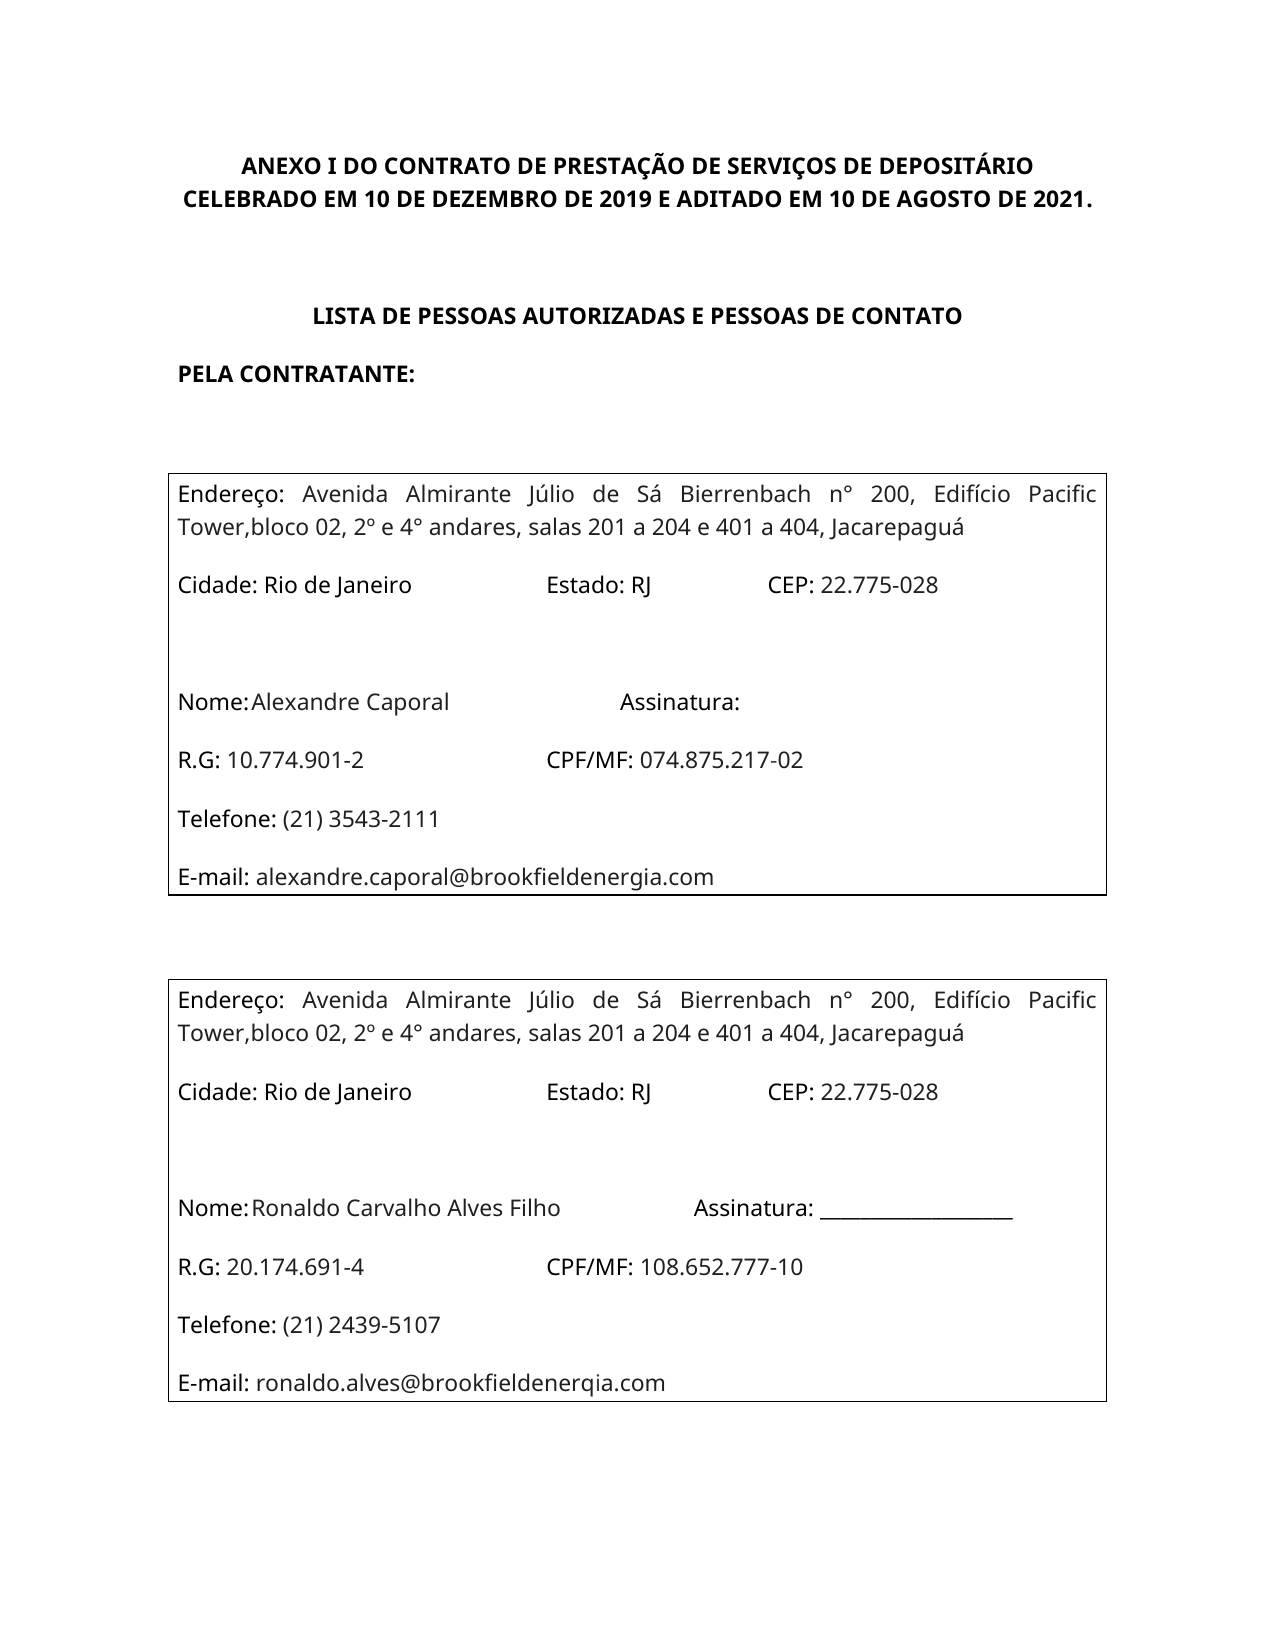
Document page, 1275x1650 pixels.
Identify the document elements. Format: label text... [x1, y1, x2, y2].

text E-mail: ronaldo.alves@brookfieldenerqia.com [169, 1362, 1106, 1401]
text Cidade: Rio de Janeiro Estado: RJ CEP: 22.775-028 [169, 1071, 1106, 1107]
text Endereço: Avenida Almirante Júlio de Sá Bierrenbach n° 200, Edifício Pacific Tower,bloco 02, 2º e 4° andares, salas 201 a 204 e 401 a 404, Jacarepaguá [169, 980, 1106, 1049]
text R.G: 10.774.901-2 CPF/MF: 074.875.217-02 [169, 739, 1106, 776]
text Endereço: Avenida Almirante Júlio de Sá Bierrenbach n° 200, Edifício Pacific Tower,bloco 02, 2º e 4° andares, salas 201 a 204 e 401 a 404, Jacarepaguá [169, 474, 1106, 542]
text PELA CONTRATANTE: [177, 356, 1098, 389]
text Telefone: (21) 2439-5107 [169, 1304, 1106, 1340]
text Cidade: Rio de Janeiro Estado: RJ CEP: 22.775-028 [169, 564, 1106, 601]
text ANEXO I DO CONTRATO DE PRESTAÇÃO DE SERVIÇOS DE DEPOSITÁRIO CELEBRADO EM 10 DE DEZEMBRO DE 2019 E ADITADO EM 10 DE AGOSTO DE 2021. [177, 148, 1098, 214]
text R.G: 20.174.691-4 CPF/MF: 108.652.777-10 [169, 1246, 1106, 1282]
text LISTA DE PESSOAS AUTORIZADAS E PESSOAS DE CONTATO [177, 298, 1098, 331]
text E-mail: alexandre.caporal@brookfieldenergia.com [169, 856, 1106, 894]
text Nome: Ronaldo Carvalho Alves Filho Assinatura: ___________________ [169, 1187, 1106, 1224]
text Nome: Alexandre Caporal Assinatura: [169, 681, 1106, 717]
text Telefone: (21) 3543-2111 [169, 798, 1106, 834]
